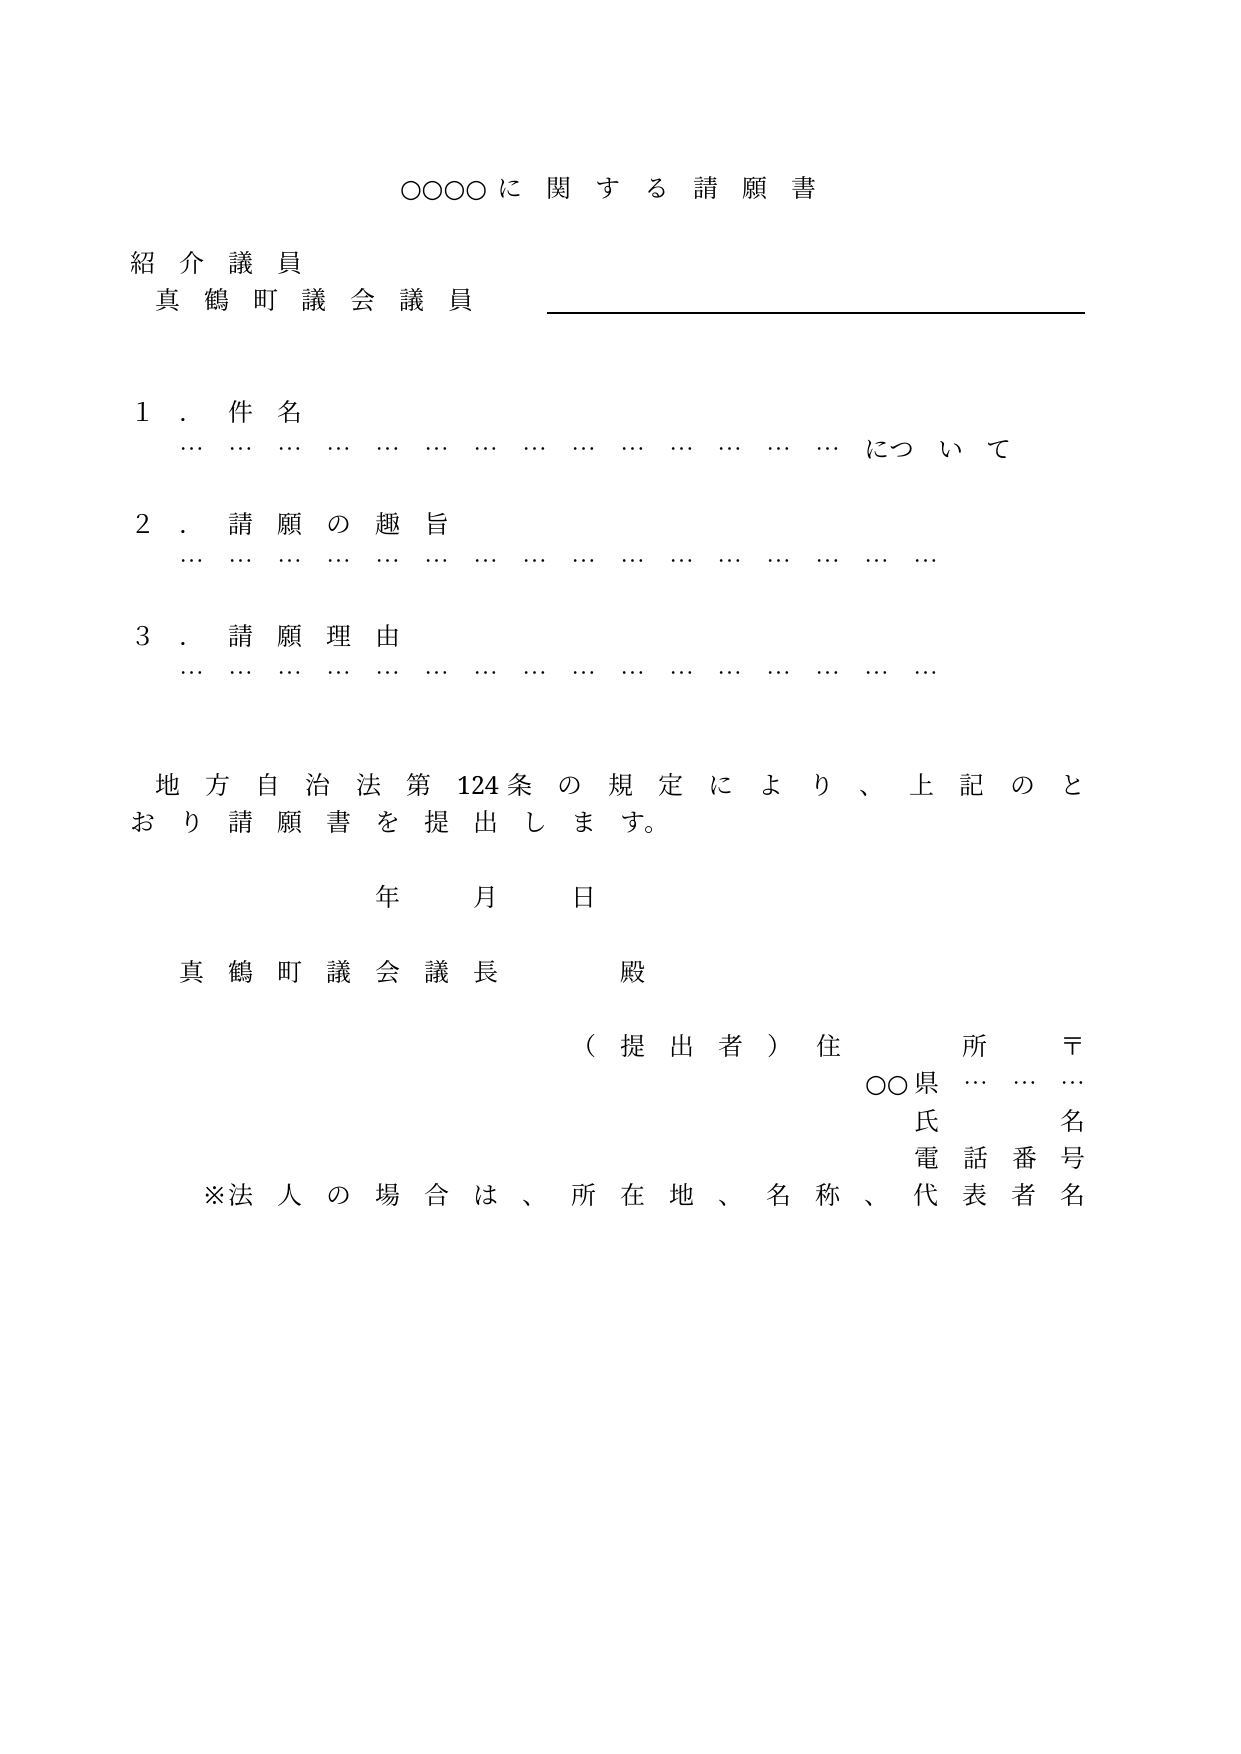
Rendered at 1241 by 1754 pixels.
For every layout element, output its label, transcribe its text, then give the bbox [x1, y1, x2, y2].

text ……………………………………について [131, 429, 1110, 467]
text ………………………………………… [131, 541, 1110, 579]
text 真鶴町議会議員 [131, 280, 1110, 318]
text 地方自治法第124条の規定により、上記のとおり請願書を提出します。 [131, 765, 1110, 840]
text ………………………………………… [131, 653, 1110, 691]
text ２．請願の趣旨 [131, 504, 1110, 541]
text 年 月 日 [131, 877, 1110, 914]
text ○○県……… [131, 1063, 1110, 1101]
text １．件名 [131, 392, 1110, 429]
text 紹介議員 [131, 243, 1110, 280]
text ３．請願理由 [131, 616, 1110, 653]
text 真鶴町議会議長 殿 [131, 952, 1110, 989]
text ○○○○に関する請願書 [131, 168, 1110, 206]
text 氏 名 [131, 1101, 1110, 1138]
text 電話番号 [131, 1138, 1110, 1175]
text ※法人の場合は、所在地、名称、代表者名 [131, 1175, 1110, 1213]
text （提出者）住 所 〒 [131, 1026, 1110, 1063]
